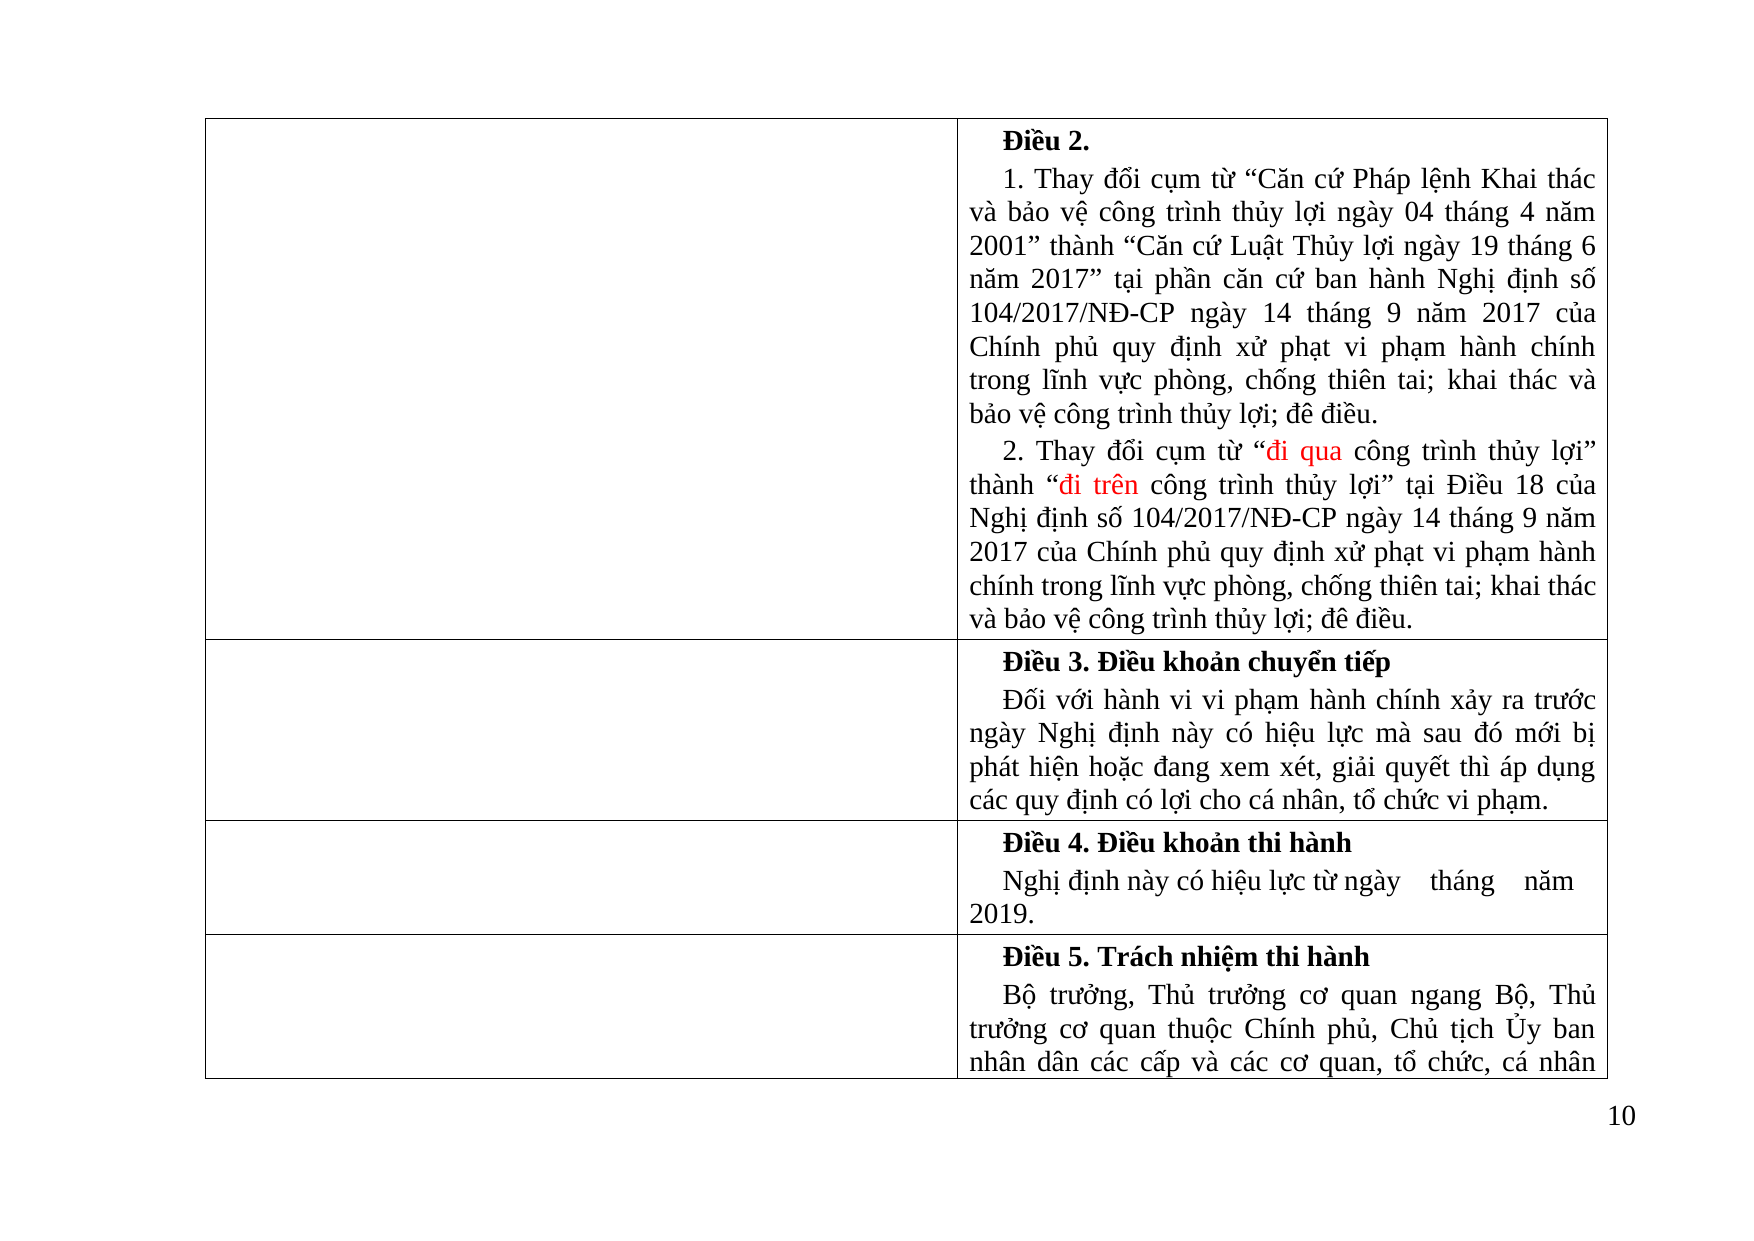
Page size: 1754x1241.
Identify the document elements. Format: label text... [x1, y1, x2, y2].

table_cell Điều 4. Điều khoản thi hành Nghị định này có hiệu lực từ ngày tháng năm 2019. [958, 821, 1607, 934]
table_cell [206, 640, 957, 820]
table_cell Điều 2. 1. Thay đổi cụm từ “Căn cứ Pháp lệnh Khai thác và bảo vệ công trình thủy lợi ngày 04 tháng 4 năm 2001” thành “Căn cứ Luật Thủy lợi ngày 19 tháng 6 năm 2017” tại phần căn cứ ban hành Nghị định số 104/2017/NĐ-CP ngày 14 tháng 9 năm 2017 của Chính phủ quy định xử phạt vi phạm hành chính trong lĩnh vực phòng, chống thiên tai; khai thác và bảo vệ công trình thủy lợi; đê điều. 2. Thay đổi cụm từ “đi qua công trình thủy lợi” thành “đi trên công trình thủy lợi” tại Điều 18 của Nghị định số 104/2017/NĐ-CP ngày 14 tháng 9 năm 2017 của Chính phủ quy định xử phạt vi phạm hành chính trong lĩnh vực phòng, chống thiên tai; khai thác và bảo vệ công trình thủy lợi; đê điều. [958, 119, 1607, 639]
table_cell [958, 935, 1607, 1078]
table_cell [206, 935, 957, 1078]
table_cell [206, 119, 957, 639]
table_cell Điều 3. Điều khoản chuyển tiếp Đối với hành vi vi phạm hành chính xảy ra trước ngày Nghị định này có hiệu lực mà sau đó mới bị phát hiện hoặc đang xem xét, giải quyết thì áp dụng các quy định có lợi cho cá nhân, tổ chức vi phạm. [958, 640, 1607, 820]
table_cell [206, 821, 957, 934]
